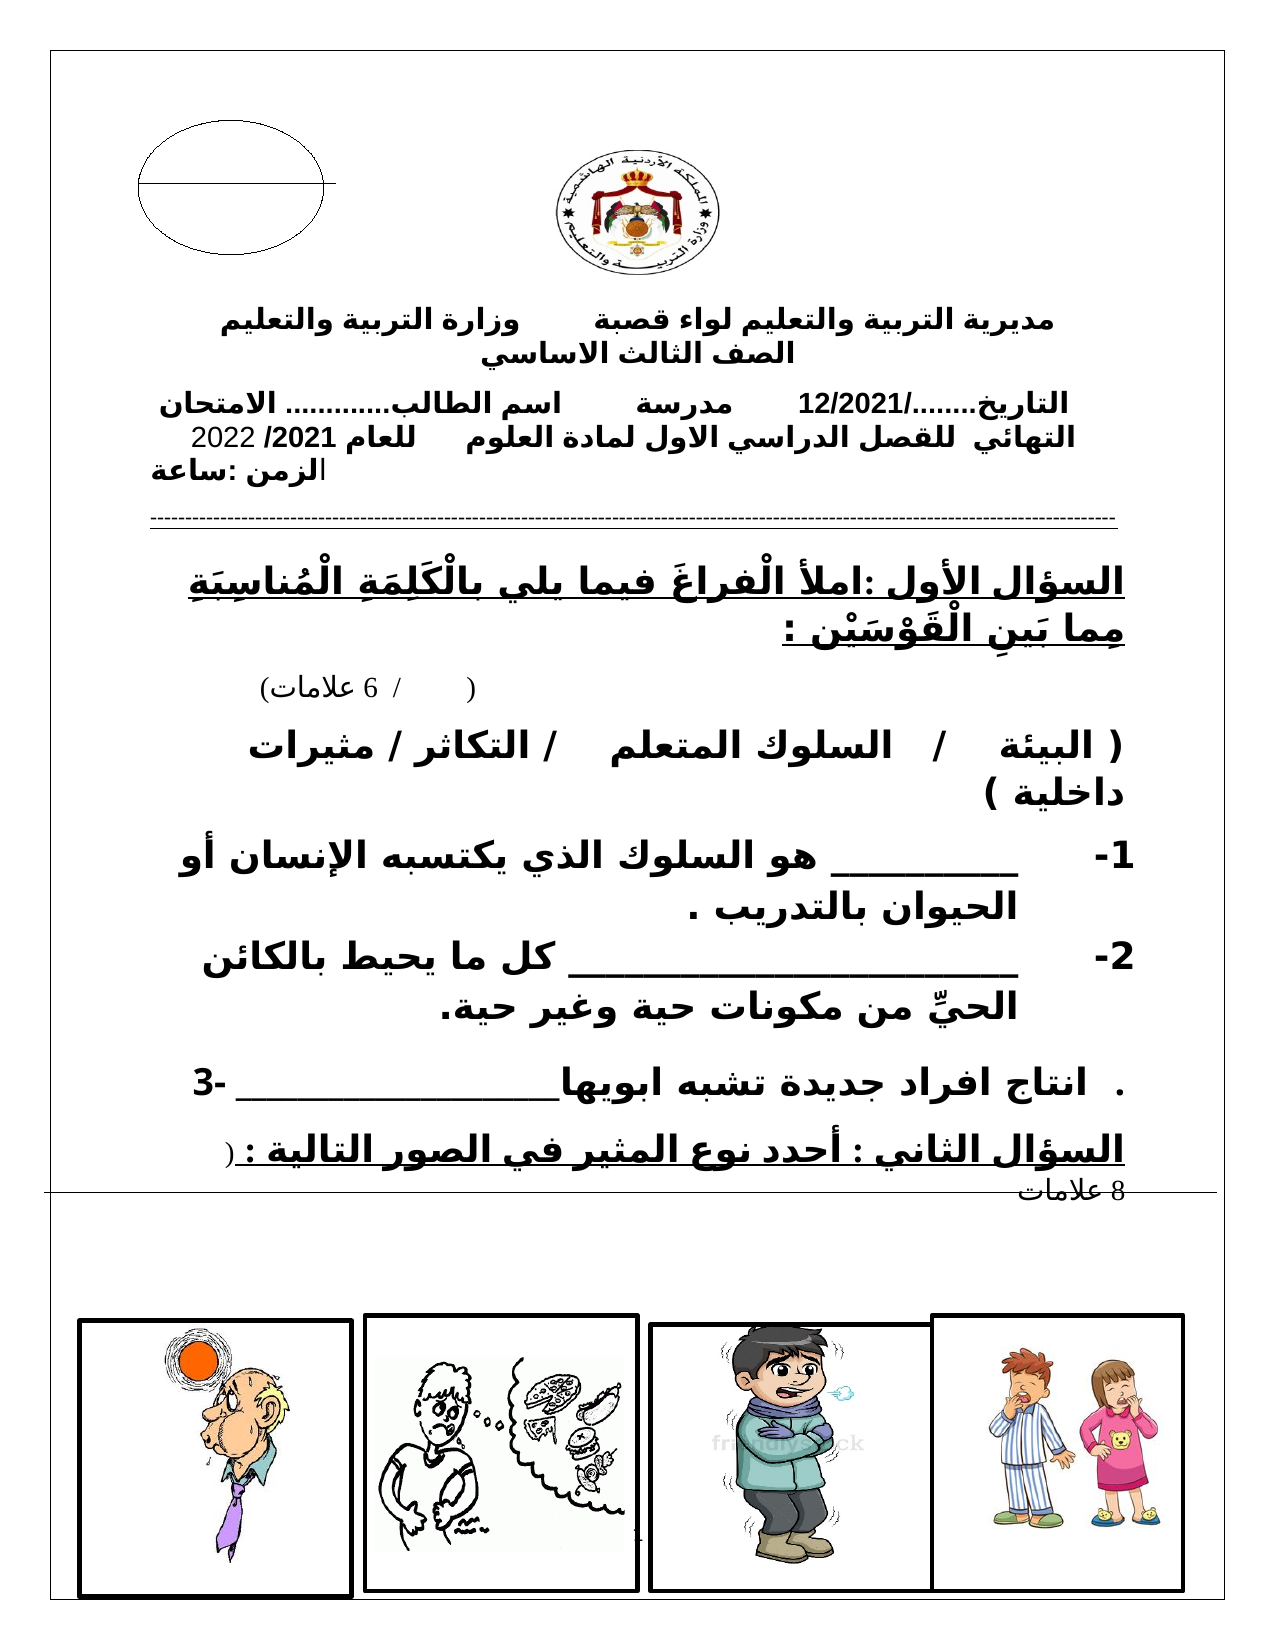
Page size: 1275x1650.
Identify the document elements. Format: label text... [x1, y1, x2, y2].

text مديرية التربية والتعليم لواء قصبة وزارة التربية والتعليم الصف الثالث الاساسي [150, 302, 1125, 369]
picture [710, 1327, 865, 1564]
picture [374, 1357, 625, 1552]
text ------------------------------------------------------------------------------------------------------------------------------------------ [150, 503, 1125, 531]
text السؤال الأول :املأ الْفراغَ فيما يلي بالْكَلِمَةِ الْمُناسِبَةِ مِما بَينِ الْقَوْسَيْن : [150, 559, 1125, 650]
text ( البيئة / السلوك المتعلم / التكاثر / مثيرات داخلية ) [150, 723, 1125, 814]
list ________________________ كل ما يحيط بالكائن الحيِّ من مكونات حية وغير حية. [150, 934, 1094, 1028]
text التاريخ......../12/2021 مدرسة اسم الطالب............. الامتحان التهائي للقصل الدراسي الاول لمادة العلوم للعام 2021/ 2022 الزمن :ساعة [150, 386, 1125, 487]
text السؤال الثاني : أحدد نوع المثير في الصور التالية : ( 8 علامات [150, 1193, 1125, 1206]
picture [972, 1332, 1180, 1543]
list __________ هو السلوك الذي يكتسبه الإنسان أو الحيوان بالتدريب . [150, 834, 1094, 928]
text 3- _____________________انتاج افراد جديدة تشبه ابويها . [150, 1055, 1125, 1106]
text ( / 6 علامات) [150, 671, 1125, 704]
picture [555, 150, 720, 275]
picture [163, 1324, 291, 1563]
text السؤال الثاني : أحدد نوع المثير في الصور التالية : ( 8 علامات [150, 1127, 1125, 1192]
